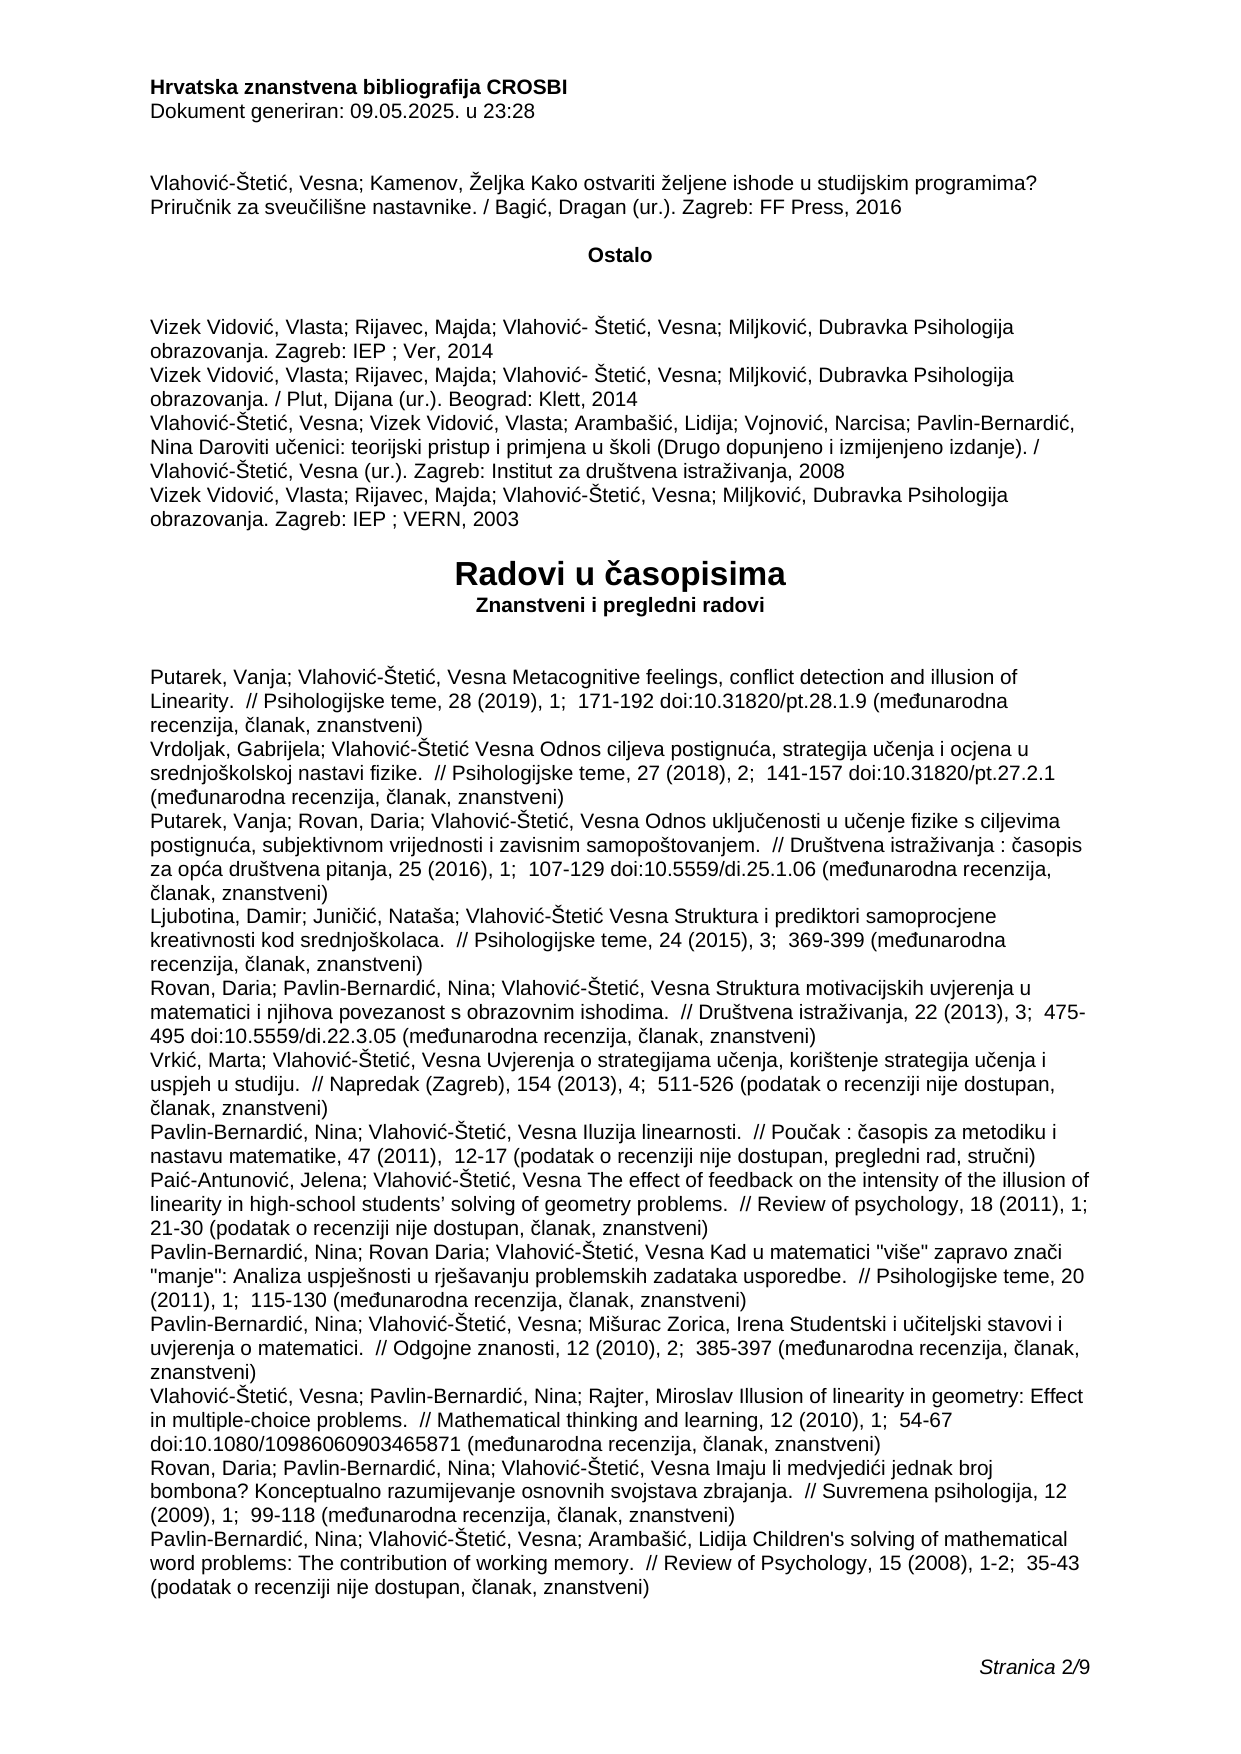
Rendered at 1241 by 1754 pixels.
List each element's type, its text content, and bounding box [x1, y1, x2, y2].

text Putarek, Vanja; Rovan, Daria; Vlahović-Štetić, Vesna [150, 808, 1090, 904]
text Rovan, Daria; Pavlin-Bernardić, Nina; Vlahović-Štetić, Vesna [150, 976, 1090, 1048]
text Paić-Antunović, Jelena; Vlahović-Štetić, Vesna [150, 1168, 1090, 1240]
text Vrkić, Marta; Vlahović-Štetić, Vesna [150, 1048, 1090, 1120]
text Pavlin-Bernardić, Nina; Vlahović-Štetić, Vesna; Mišurac Zorica, Irena [150, 1312, 1090, 1383]
subtitle Znanstveni i pregledni radovi [150, 593, 1090, 617]
text Vlahović-Štetić, Vesna; Kamenov, Željka [150, 171, 1090, 219]
text Vizek Vidović, Vlasta; Rijavec, Majda; Vlahović- Štetić, Vesna; Miljković, Dubravka [150, 363, 1090, 411]
subtitle Radovi u časopisima [150, 554, 1090, 593]
text Vizek Vidović, Vlasta; Rijavec, Majda; Vlahović-Štetić, Vesna; Miljković, Dubravka [150, 482, 1090, 530]
text Pavlin-Bernardić, Nina; Vlahović-Štetić, Vesna [150, 1120, 1090, 1168]
subtitle Ostalo [150, 243, 1090, 267]
text Ljubotina, Damir; Juničić, Nataša; Vlahović-Štetić Vesna [150, 904, 1090, 976]
text Vrdoljak, Gabrijela; Vlahović-Štetić Vesna [150, 737, 1090, 808]
text Pavlin-Bernardić, Nina; Vlahović-Štetić, Vesna; Arambašić, Lidija [150, 1527, 1090, 1599]
text Vlahović-Štetić, Vesna; Pavlin-Bernardić, Nina; Rajter, Miroslav [150, 1383, 1090, 1455]
text Vizek Vidović, Vlasta; Rijavec, Majda; Vlahović- Štetić, Vesna; Miljković, Dubravka [150, 315, 1090, 363]
text Pavlin-Bernardić, Nina; Rovan Daria; Vlahović-Štetić, Vesna [150, 1240, 1090, 1312]
text Putarek, Vanja; Vlahović-Štetić, Vesna [150, 665, 1090, 737]
text Vlahović-Štetić, Vesna; Vizek Vidović, Vlasta; Arambašić, Lidija; Vojnović, Narcisa; Pavlin-Bernardić, Nina [150, 411, 1090, 482]
text Rovan, Daria; Pavlin-Bernardić, Nina; Vlahović-Štetić, Vesna [150, 1455, 1090, 1527]
